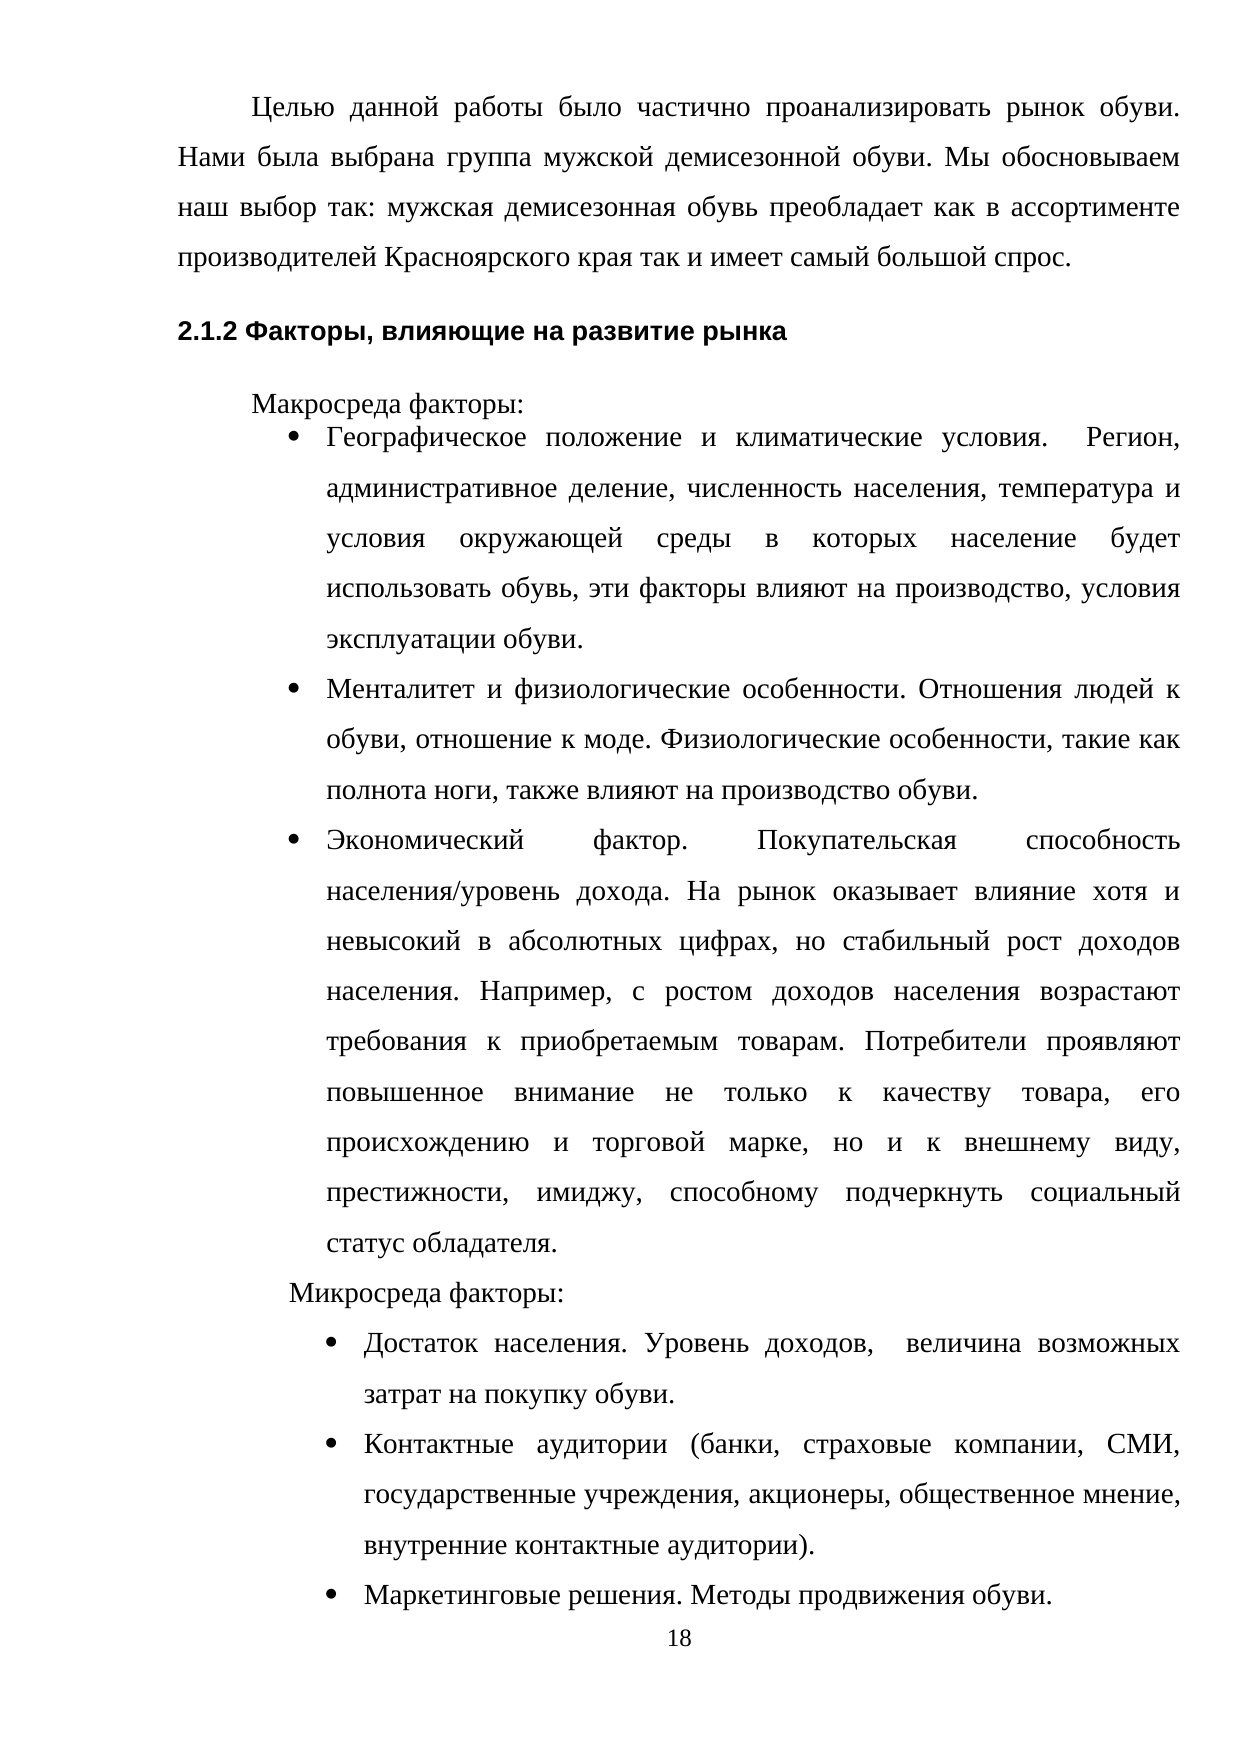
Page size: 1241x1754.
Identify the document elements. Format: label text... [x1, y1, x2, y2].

list Экономический фактор. Покупательская способность населения/уровень дохода. На рынок оказывает влияние хотя и невысокий в абсолютных цифрах, но стабильный рост доходов населения. Например, с ростом доходов населения возрастают требования к приобретаемым товарам. Потребители проявляют повышенное внимание не только к качеству товара, его происхождению и торговой марке, но и к внешнему виду, престижности, имиджу, способному подчеркнуть социальный статус обладателя. [288, 822, 1181, 1258]
list Менталитет и физиологические особенности. Отношения людей к обуви, отношение к моде. Физиологические особенности, такие как полнота ноги, также влияют на производство обуви. [288, 671, 1181, 805]
list Маркетинговые решения. Методы продвижения обуви. [326, 1577, 1181, 1611]
text Целью данной работы было частично проанализировать рынок обуви. Нами была выбрана группа мужской демисезонной обуви. Мы обосновываем наш выбор так: мужская демисезонная обувь преобладает как в ассортименте производителей Красноярского края так и имеет самый большой спрос. [177, 89, 1181, 273]
list Достаток населения. Уровень доходов, величина возможных затрат на покупку обуви. [326, 1325, 1181, 1409]
list Контактные аудитории (банки, страховые компании, СМИ, государственные учреждения, акционеры, общественное мнение, внутренние контактные аудитории). [326, 1426, 1181, 1560]
text Макросреда факторы: [177, 386, 1181, 419]
subtitle 2.1.2 Факторы, влияющие на развитие рынка [177, 315, 1181, 346]
text Микросреда факторы: [288, 1275, 1181, 1309]
list Географическое положение и климатические условия. Регион, административное деление, численность населения, температура и условия окружающей среды в которых население будет использовать обувь, эти факторы влияют на производство, условия эксплуатации обуви. [288, 419, 1181, 654]
